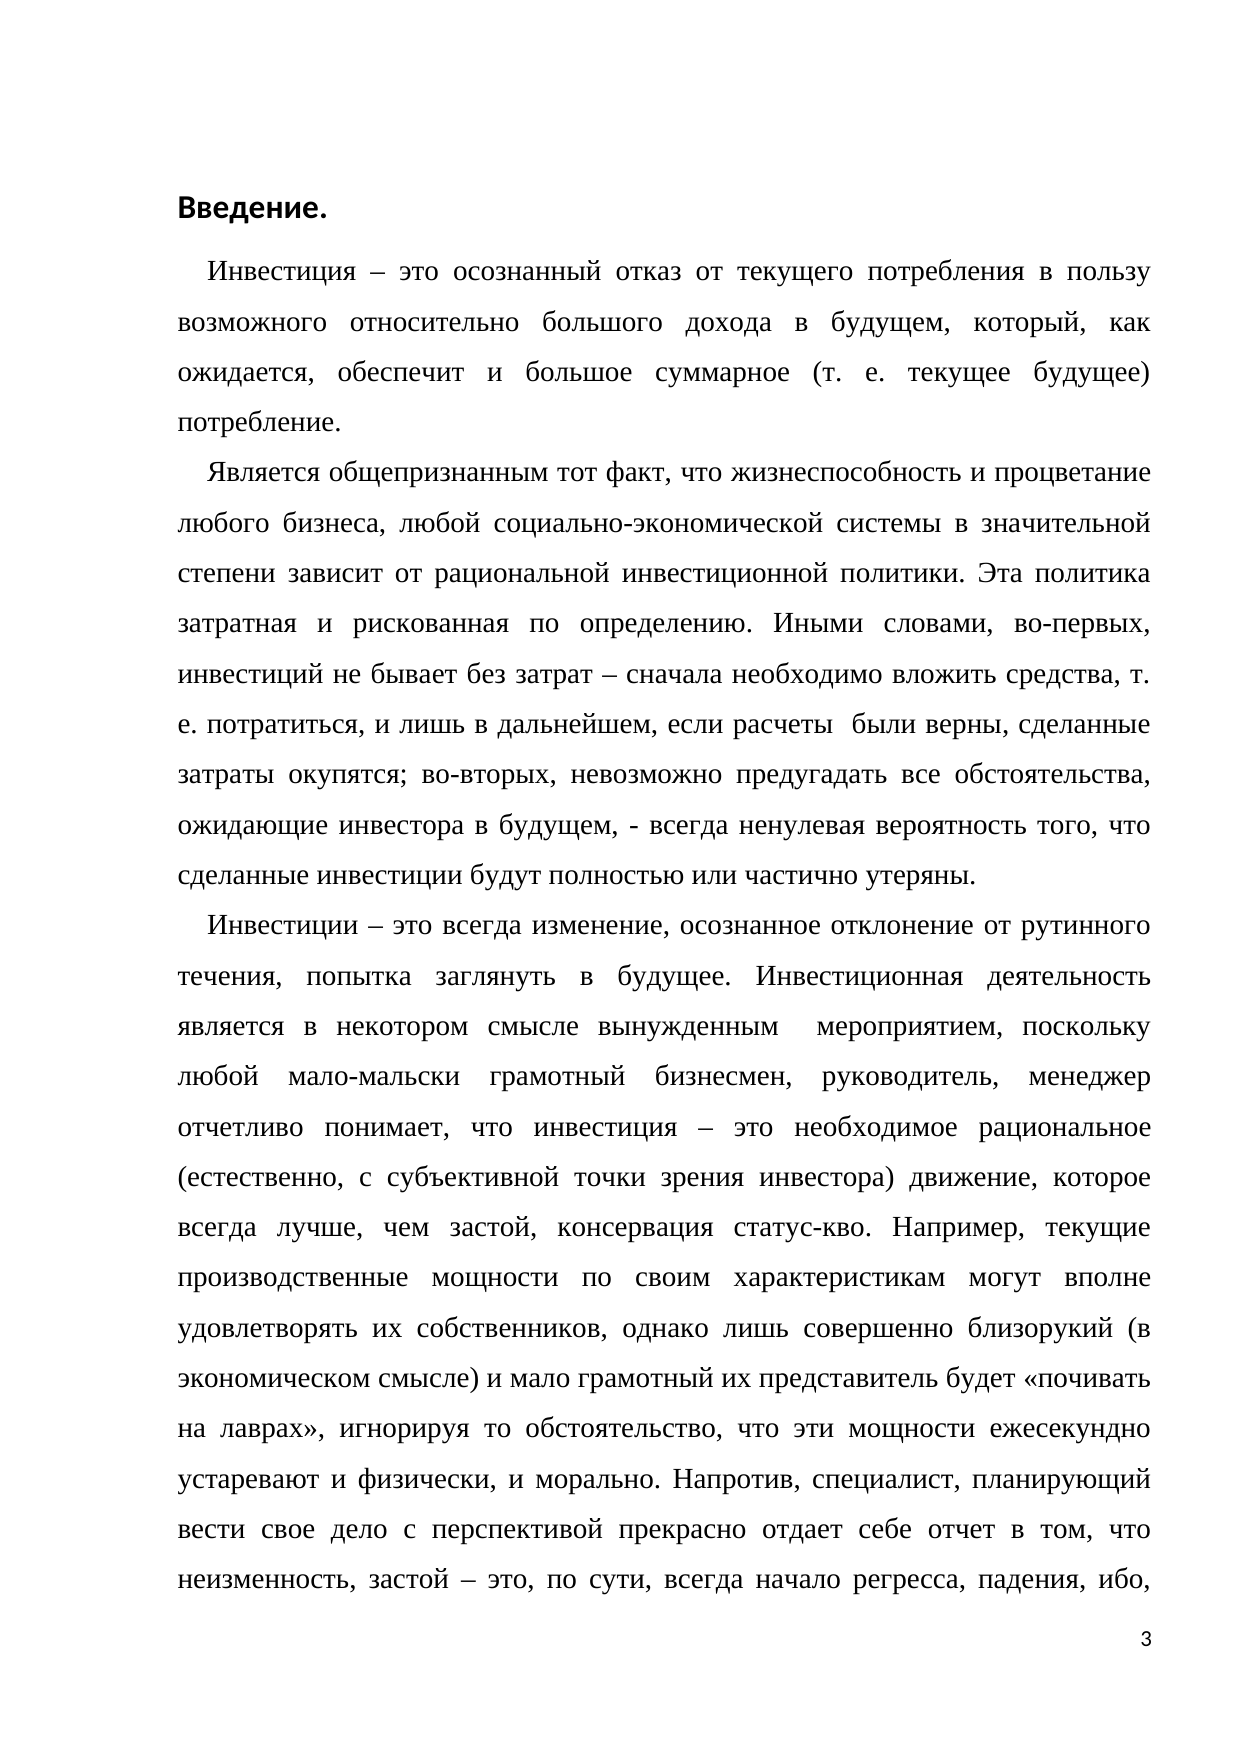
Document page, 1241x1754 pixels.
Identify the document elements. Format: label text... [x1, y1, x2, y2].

text Является общепризнанным тот факт, что жизнеспособность и процветание любого бизнеса, любой социально-экономической системы в значительной степени зависит от рациональной инвестиционной политики. Эта политика затратная и рискованная по определению. Иными словами, во-первых, инвестиций не бывает без затрат – сначала необходимо вложить средства, т. е. потратиться, и лишь в дальнейшем, если расчеты были верны, сделанные затраты окупятся; во-вторых, невозможно предугадать все обстоятельства, ожидающие инвестора в будущем, - всегда ненулевая вероятность того, что сделанные инвестиции будут полностью или частично утеряны. [177, 454, 1152, 891]
text Инвестиция – это осознанный отказ от текущего потребления в пользу возможного относительно большого дохода в будущем, который, как ожидается, обеспечит и большое суммарное (т. е. текущее будущее) потребление. [177, 253, 1152, 438]
text Введение. [177, 186, 1152, 226]
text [177, 907, 1152, 1595]
